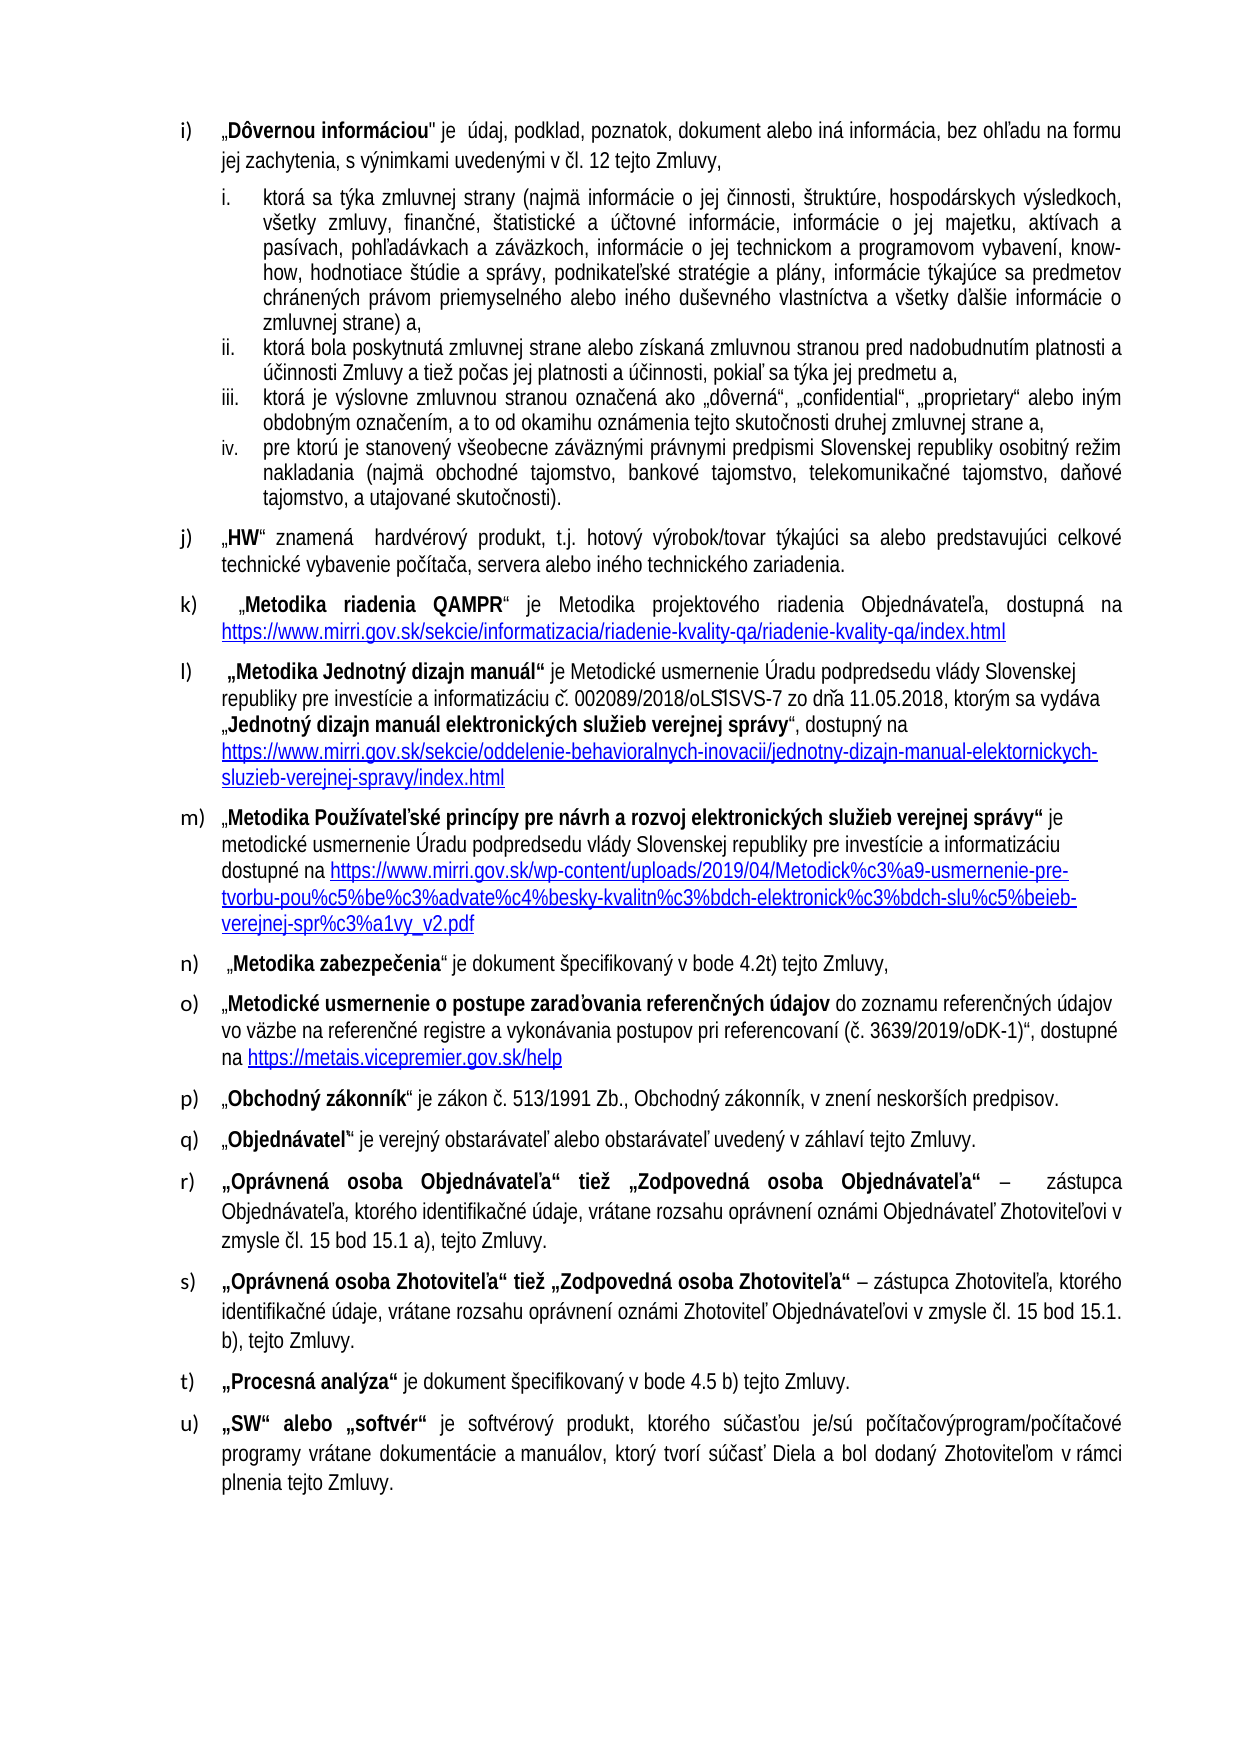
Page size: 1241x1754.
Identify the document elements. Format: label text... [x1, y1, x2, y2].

list „Metodické usmernenie o postupe zaraďovania referenčných údajov do zoznamu referenčných údajov vo väzbe na referenčné registre a vykonávania postupov pri referencovaní (č. 3639/2019/oDK-1)“, dostupné na https://metais.vicepremier.gov.sk/help [180, 989, 1122, 1070]
list „Metodika Jednotný dizajn manuál“ je Metodické usmernenie Úradu podpredsedu vlády Slovenskej republiky pre investície a informatizáciu č. 002089/2018/oLŠISVS-7 zo dňa 11.05.2018, ktorým sa vydáva „Jednotný dizajn manuál elektronických služieb verejnej správy“, dostupný na https://www.mirri.gov.sk/sekcie/oddelenie-behavioralnych-inovacii/jednotny-dizajn-manual-elektornickych-sluzieb-verejnej-spravy/index.html [180, 657, 1122, 790]
list ktorá bola poskytnutá zmluvnej strane alebo získaná zmluvnou stranou pred nadobudnutím platnosti a účinnosti Zmluvy a tiež počas jej platnosti a účinnosti, pokiaľ sa týka jej predmetu a, [221, 336, 1122, 386]
list „Oprávnená osoba Zhotoviteľa“ tiež „Zodpovedná osoba Zhotoviteľa“ – zástupca Zhotoviteľa, ktorého identifikačné údaje, vrátane rozsahu oprávnení oznámi Zhotoviteľ Objednávateľovi v zmysle čl. 15 bod 15.1. b), tejto Zmluvy. [180, 1266, 1122, 1353]
list „Oprávnená osoba Objednávateľa“ tiež „Zodpovedná osoba Objednávateľa“ – zástupca Objednávateľa, ktorého identifikačné údaje, vrátane rozsahu oprávnení oznámi Objednávateľ Zhotoviteľovi v zmysle čl. 15 bod 15.1 a), tejto Zmluvy. [180, 1166, 1122, 1253]
list „HW“ znamená hardvérový produkt, t.j. hotový výrobok/tovar týkajúci sa alebo predstavujúci celkové technické vybavenie počítača, servera alebo iného technického zariadenia. [180, 523, 1122, 578]
list „Metodika riadenia QAMPR“ je Metodika projektového riadenia Objednávateľa, dostupná na https://www.mirri.gov.sk/sekcie/informatizacia/riadenie-kvality-qa/riadenie-kvality-qa/index.html [180, 590, 1122, 644]
list pre ktorú je stanovený všeobecne záväznými právnymi predpismi Slovenskej republiky osobitný režim nakladania (najmä obchodné tajomstvo, bankové tajomstvo, telekomunikačné tajomstvo, daňové tajomstvo, a utajované skutočnosti). [221, 436, 1122, 511]
list „Procesná analýza“ je dokument špecifikovaný v bode 4.5 b) tejto Zmluvy. [180, 1366, 1122, 1395]
list ktorá sa týka zmluvnej strany (najmä informácie o jej činnosti, štruktúre, hospodárskych výsledkoch, všetky zmluvy, finančné, štatistické a účtovné informácie, informácie o jej majetku, aktívach a pasívach, pohľadávkach a záväzkoch, informácie o jej technickom a programovom vybavení, know-how, hodnotiace štúdie a správy, podnikateľské stratégie a plány, informácie týkajúce sa predmetov chránených právom priemyselného alebo iného duševného vlastníctva a všetky ďalšie informácie o zmluvnej strane) a, [221, 186, 1122, 336]
list ktorá je výslovne zmluvnou stranou označená ako „dôverná“, „confidential“, „proprietary“ alebo iným obdobným označením, a to od okamihu oznámenia tejto skutočnosti druhej zmluvnej strane a, [221, 386, 1122, 436]
list „Metodika Používateľské princípy pre návrh a rozvoj elektronických služieb verejnej správy“ je metodické usmernenie Úradu podpredsedu vlády Slovenskej republiky pre investície a informatizáciu dostupné na https://www.mirri.gov.sk/wp-content/uploads/2019/04/Metodick%c3%a9-usmernenie-pre-tvorbu-pou%c5%be%c3%advate%c4%besky-kvalitn%c3%bdch-elektronick%c3%bdch-slu%c5%beieb-verejnej-spr%c3%a1vy_v2.pdf [180, 803, 1122, 936]
list „Metodika zabezpečenia“ je dokument špecifikovaný v bode 4.2u) tejto Zmluvy, [180, 949, 1122, 977]
list „Objednávateľ“ je verejný obstarávateľ alebo obstarávateľ uvedený v záhlaví tejto Zmluvy. [180, 1124, 1122, 1153]
list „Obchodný zákonník“ je zákon č. 513/1991 Zb., Obchodný zákonník, v znení neskorších predpisov. [180, 1083, 1122, 1112]
list „SW“ alebo „softvér“ je softvérový produkt, ktorého súčasťou je/sú počítačovýprogram/počítačové programy vrátane dokumentácie a manuálov, ktorý tvorí súčasť Diela a bol dodaný Zhotoviteľom v rámci plnenia tejto Zmluvy. [180, 1408, 1122, 1495]
list „Dôvernou informáciou" je údaj, podklad, poznatok, dokument alebo iná informácia, bez ohľadu na formu jej zachytenia, s výnimkami uvedenými v čl. 12 tejto Zmluvy, [180, 115, 1122, 173]
